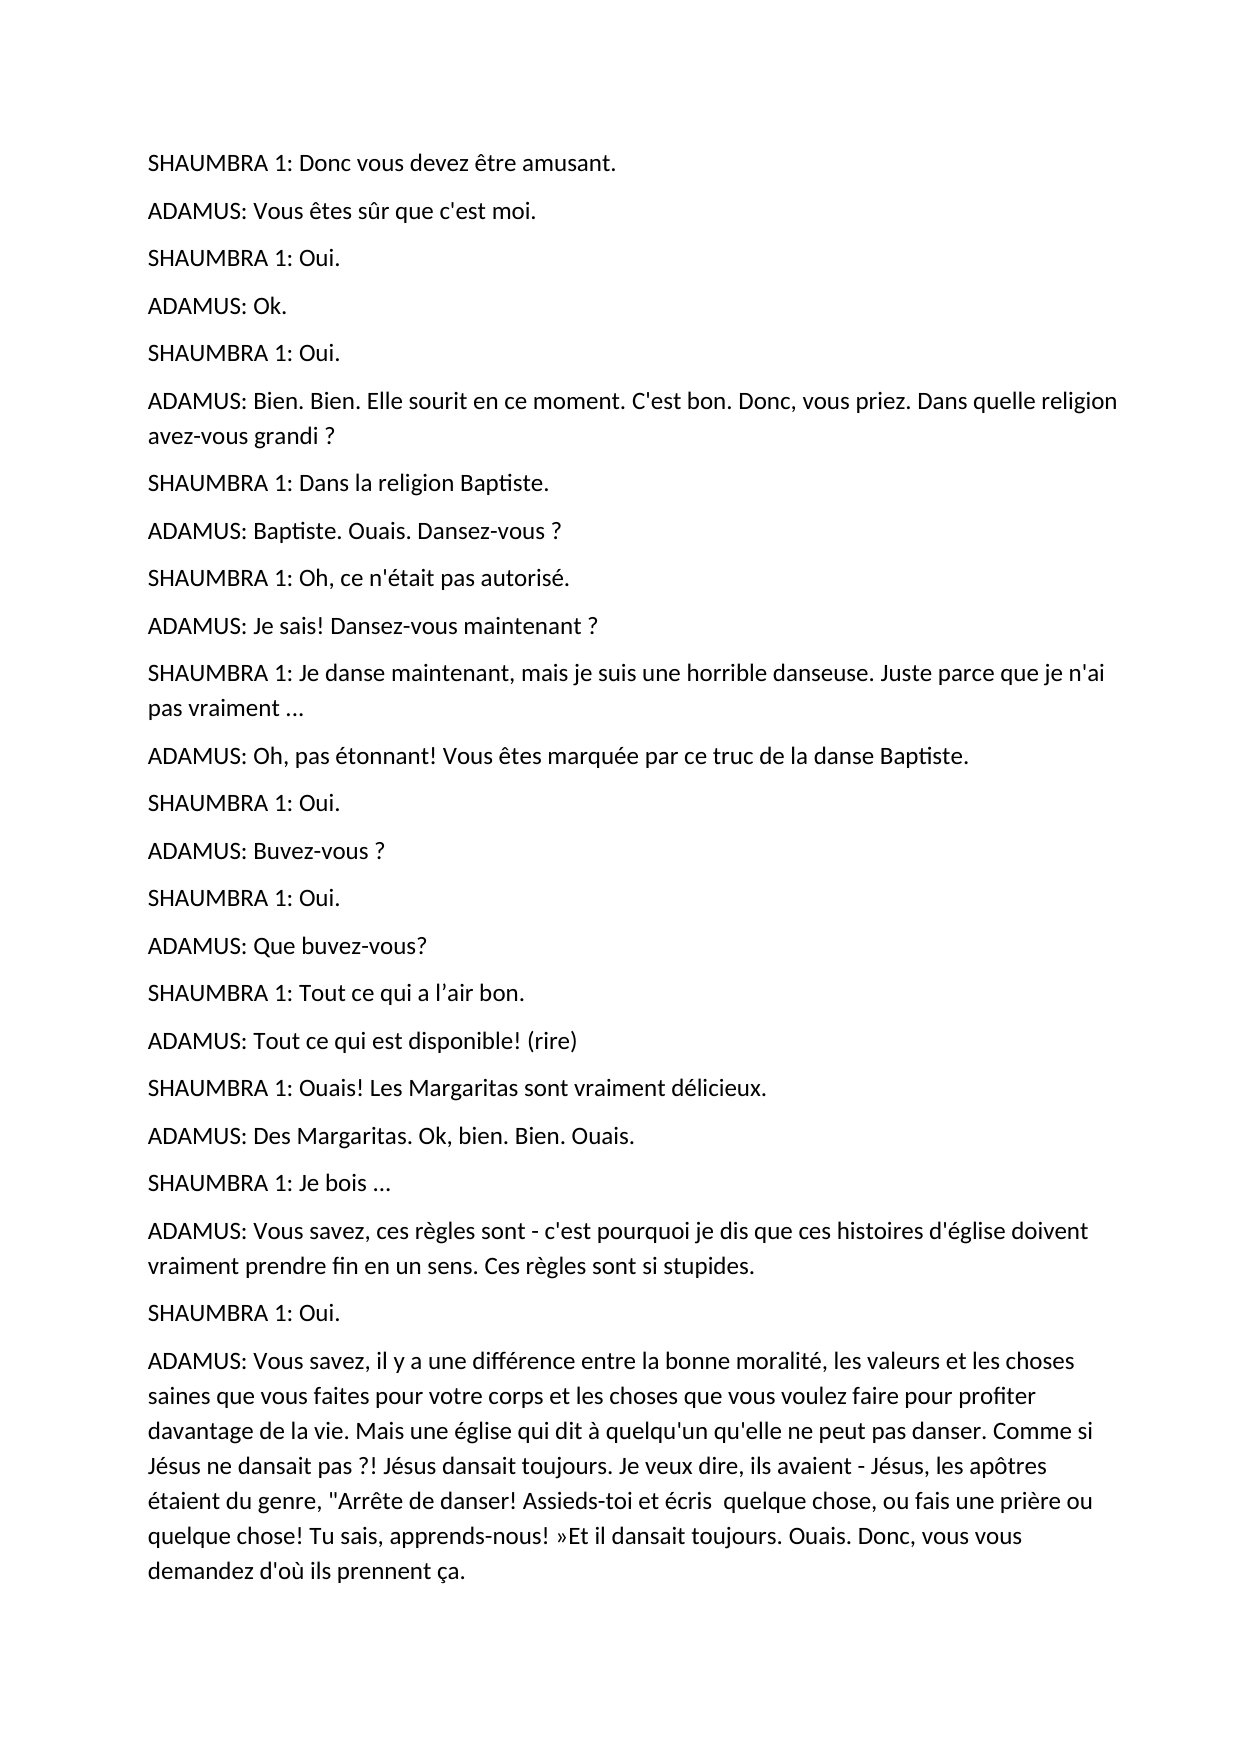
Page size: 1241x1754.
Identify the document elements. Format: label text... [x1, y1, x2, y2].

text SHAUMBRA 1: Je danse maintenant, mais je suis une horrible danseuse. Juste parce que je n'ai pas vraiment ... [148, 658, 1123, 723]
text ADAMUS: Que buvez-vous? [148, 930, 1123, 961]
text ADAMUS: Vous savez, ces règles sont - c'est pourquoi je dis que ces histoires d'église doivent vraiment prendre fin en un sens. Ces règles sont si stupides. [148, 1215, 1123, 1281]
text SHAUMBRA 1: Oui. [148, 883, 1123, 913]
text ADAMUS: Baptiste. Ouais. Dansez-vous ? [148, 515, 1123, 546]
text ADAMUS: Tout ce qui est disponible! (rire) [148, 1025, 1123, 1056]
text ADAMUS: Des Margaritas. Ok, bien. Bien. Ouais. [148, 1120, 1123, 1151]
text SHAUMBRA 1: Oui. [148, 243, 1123, 273]
text ADAMUS: Oh, pas étonnant! Vous êtes marquée par ce truc de la danse Baptiste. [148, 740, 1123, 771]
text ADAMUS: Buvez-vous ? [148, 835, 1123, 866]
text ADAMUS: Je sais! Dansez-vous maintenant ? [148, 610, 1123, 641]
text ADAMUS: Bien. Bien. Elle sourit en ce moment. C'est bon. Donc, vous priez. Dans quelle religion avez-vous grandi ? [148, 385, 1123, 451]
text SHAUMBRA 1: Oh, ce n'était pas autorisé. [148, 563, 1123, 593]
text SHAUMBRA 1: Oui. [148, 1298, 1123, 1328]
text SHAUMBRA 1: Dans la religion Baptiste. [148, 468, 1123, 498]
text SHAUMBRA 1: Oui. [148, 788, 1123, 818]
text SHAUMBRA 1: Oui. [148, 338, 1123, 368]
text ADAMUS: Vous savez, il y a une différence entre la bonne moralité, les valeurs et les choses saines que vous faites pour votre corps et les choses que vous voulez faire pour profiter davantage de la vie. Mais une église qui dit à quelqu'un qu'elle ne peut pas danser. Comme si Jésus ne dansait pas ?! Jésus dansait toujours. Je veux dire, ils avaient - Jésus, les apôtres étaient du genre, "Arrête de danser! Assieds-toi et écris quelque chose, ou fais une prière ou quelque chose! Tu sais, apprends-nous! »Et il dansait toujours. Ouais. Donc, vous vous demandez d'où ils prennent ça. [148, 1345, 1123, 1586]
text ADAMUS: Vous êtes sûr que c'est moi. [148, 195, 1123, 226]
text ADAMUS: Ok. [148, 290, 1123, 321]
text SHAUMBRA 1: Je bois ... [148, 1168, 1123, 1198]
text SHAUMBRA 1: Donc vous devez être amusant. [148, 148, 1123, 178]
text SHAUMBRA 1: Ouais! Les Margaritas sont vraiment délicieux. [148, 1073, 1123, 1103]
text SHAUMBRA 1: Tout ce qui a l’air bon. [148, 978, 1123, 1008]
